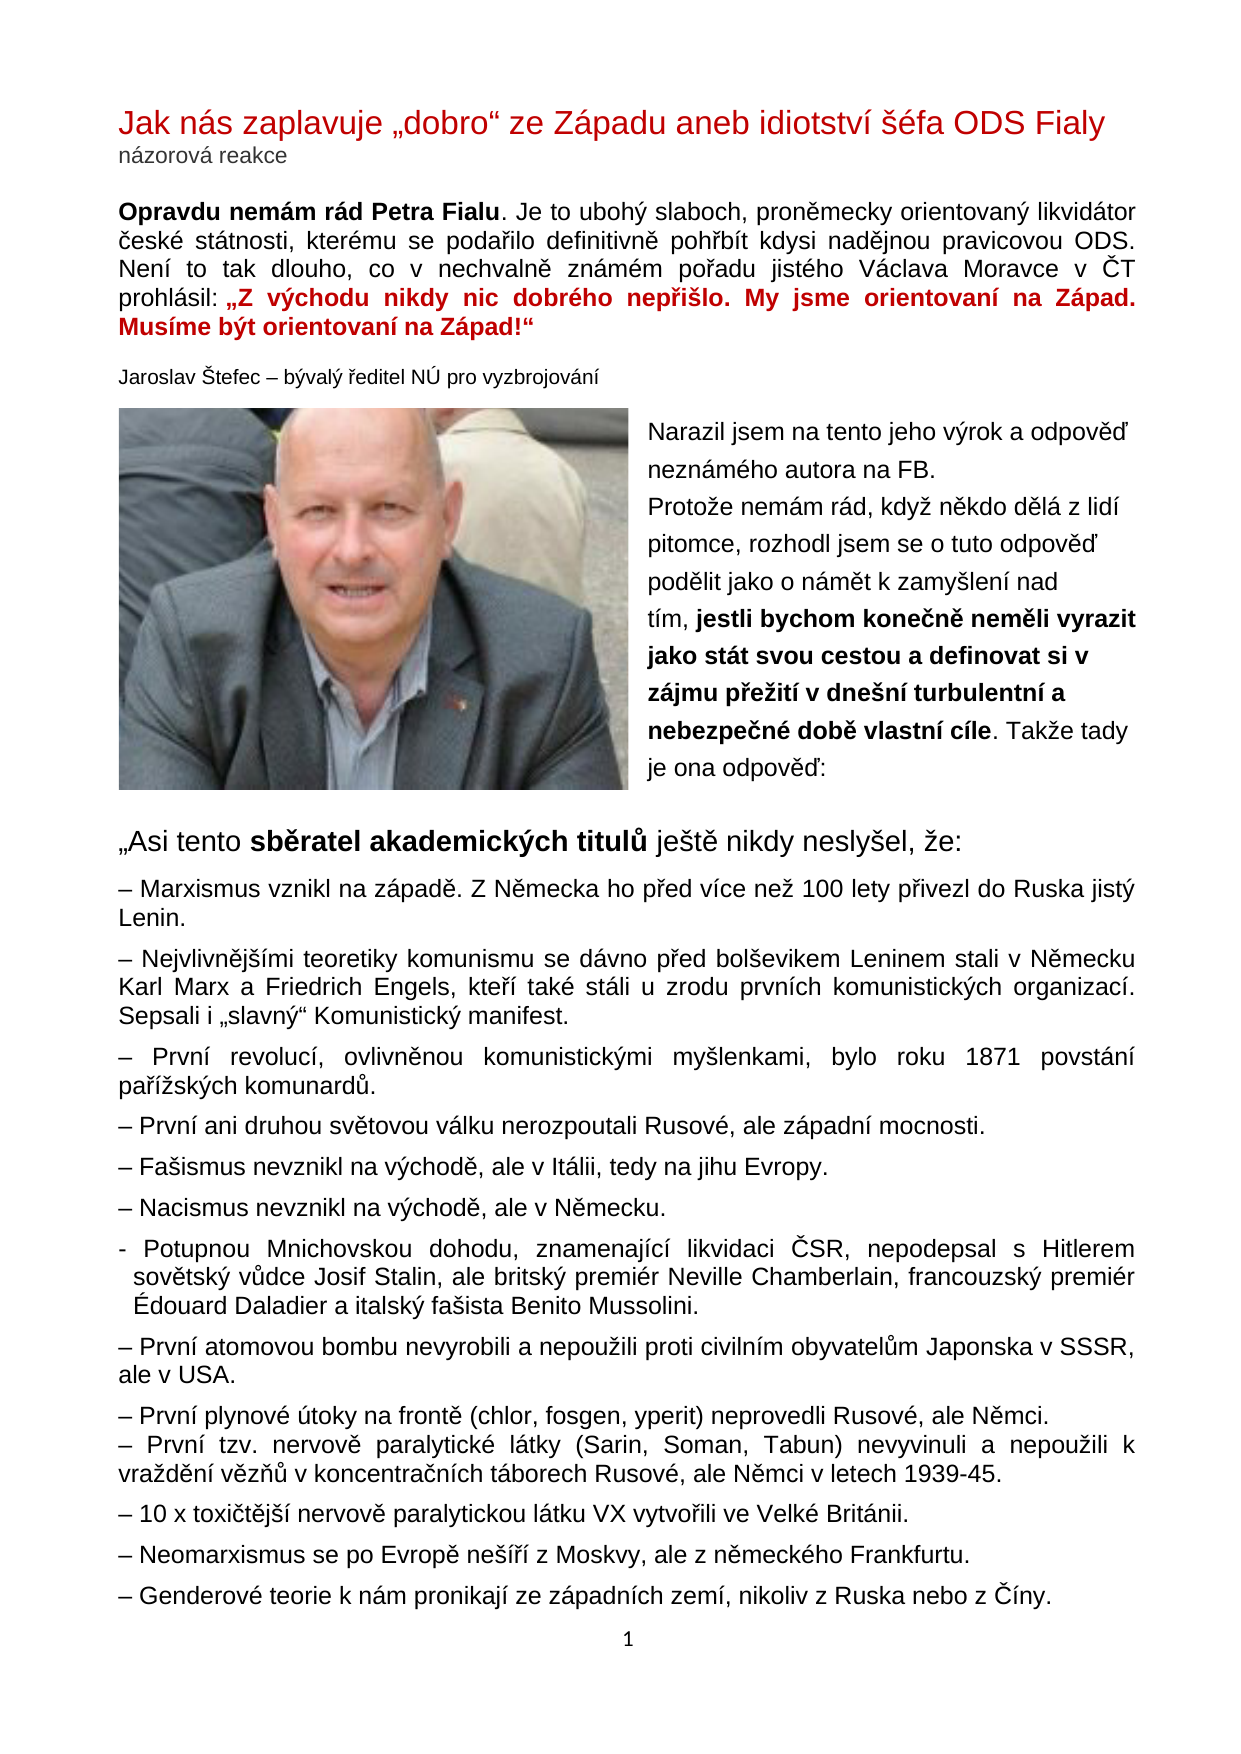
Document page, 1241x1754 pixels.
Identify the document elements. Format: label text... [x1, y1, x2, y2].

text – Nejvlivnějšími teoretiky komunismu se dávno před bolševikem Leninem stali v Německu Karl Marx a Friedrich Engels, kteří také stáli u zrodu prvních komunistických organizací. Sepsali i „slavný“ Komunistický manifest. [118, 944, 1137, 1030]
text – Nacismus nevznikl na východě, ale v Německu. [118, 1193, 1137, 1222]
text – Genderové teorie k nám pronikají ze západních zemí, nikoliv z Ruska nebo z Číny. [118, 1581, 1137, 1610]
text „Asi tento sběratel akademických titulů ještě nikdy neslyšel, že: [118, 824, 1137, 857]
text – 10 x toxičtější nervově paralytickou látku VX vytvořili ve Velké Británii. [118, 1499, 1137, 1528]
text – První revolucí, ovlivněnou komunistickými myšlenkami, bylo roku 1871 povstání pařížských komunardů. [118, 1042, 1137, 1099]
text – První ani druhou světovou válku nerozpoutali Rusové, ale západní mocnosti. [118, 1111, 1137, 1140]
text Opravdu nemám rád Petra Fialu. Je to ubohý slaboch, proněmecky orientovaný likvidátor české státnosti, kterému se podařilo definitivně pohřbít kdysi nadějnou pravicovou ODS. Není to tak dlouho, co v nechvalně známém pořadu jistého Václava Moravce v ČT prohlásil: „Z východu nikdy nic dobrého nepřišlo. My jsme orientovaní na Západ. Musíme být orientovaní na Západ!“ [118, 197, 1137, 341]
text Jak nás zaplavuje „dobro“ ze Západu aneb idiotství šéfa ODS Fialy [118, 103, 1137, 142]
text Narazil jsem na tento jeho výrok a odpověď neznámého autora na FB. [629, 417, 1137, 483]
text – První tzv. nervově paralytické látky (Sarin, Soman, Tabun) nevyvinuli a nepoužili k vraždění vězňů v koncentračních táborech Rusové, ale Němci v letech 1939-45. [118, 1430, 1137, 1487]
text – Fašismus nevznikl na východě, ale v Itálii, tedy na jihu Evropy. [118, 1152, 1137, 1181]
text – Marxismus vznikl na západě. Z Německa ho před více než 100 lety přivezl do Ruska jistý Lenin. [118, 874, 1137, 932]
text Protože nemám rád, když někdo dělá z lidí pitomce, rozhodl jsem se o tuto odpověď podělit jako o námět k zamyšlení nad tím, jestli bychom konečně neměli vyrazit jako stát svou cestou a definovat si v zájmu přežití v dnešní turbulentní a nebezpečné době vlastní cíle. Takže tady je ona odpověď: [629, 492, 1137, 782]
text - Potupnou Mnichovskou dohodu, znamenající likvidaci ČSR, nepodepsal s Hitlerem sovětský vůdce Josif Stalin, ale britský premiér Neville Chamberlain, francouzský premiér Édouard Daladier a italský fašista Benito Mussolini. [118, 1233, 1137, 1320]
text – Neomarxismus se po Evropě nešíří z Moskvy, ale z německého Frankfurtu. [118, 1540, 1137, 1569]
text – První atomovou bombu nevyrobili a nepoužili proti civilním obyvatelům Japonska v SSSR, ale v USA. [118, 1332, 1137, 1389]
picture [118, 408, 629, 790]
text názorová reakce [118, 142, 1137, 168]
text Jaroslav Štefec – bývalý ředitel NÚ pro vyzbrojování [118, 365, 1137, 389]
text – První plynové útoky na frontě (chlor, fosgen, yperit) neprovedli Rusové, ale Němci. [118, 1401, 1137, 1430]
